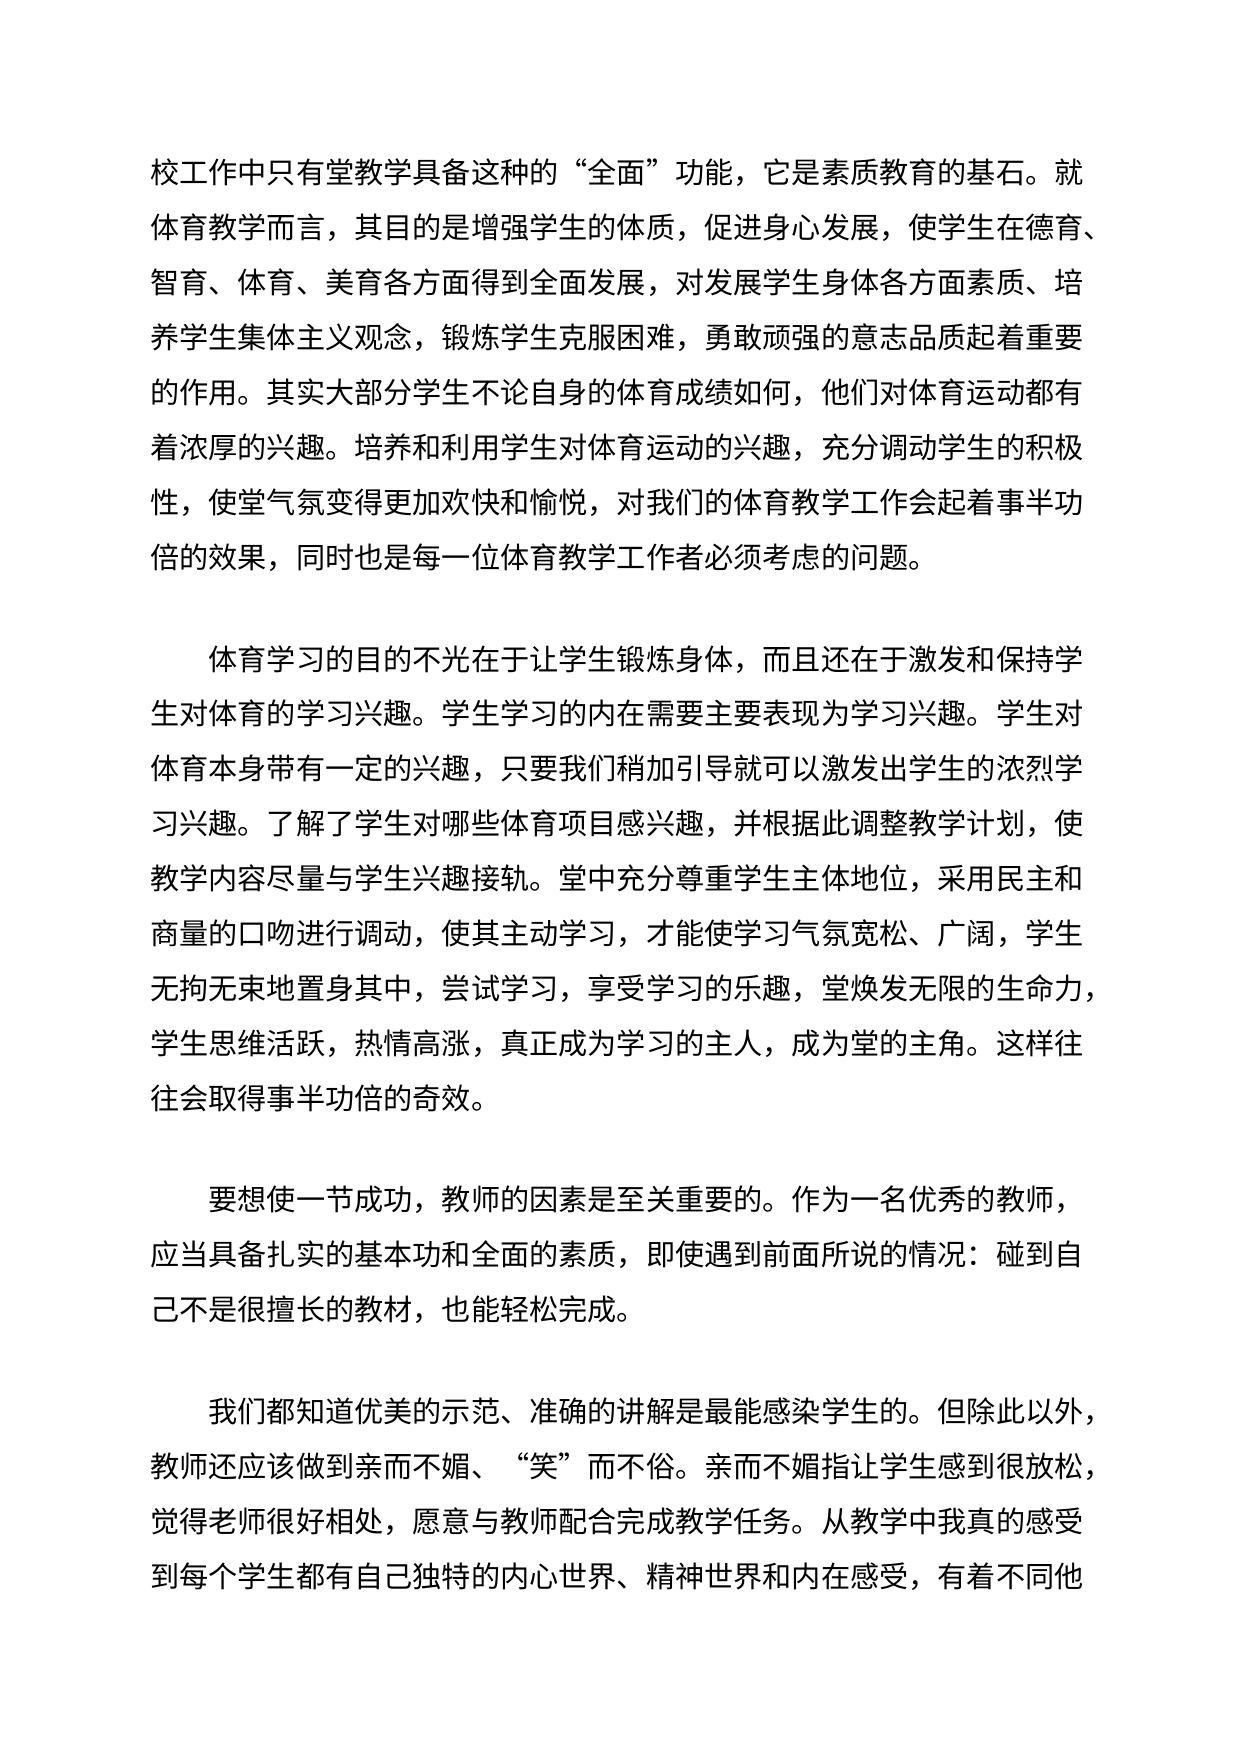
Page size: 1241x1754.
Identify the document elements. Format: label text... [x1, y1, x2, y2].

text 要想使一节成功，教师的因素是至关重要的。作为一名优秀的教师，应当具备扎实的基本功和全面的素质，即使遇到前面所说的情况：碰到自己不是很擅长的教材，也能轻松完成。 [150, 1177, 1090, 1329]
text 体育学习的目的不光在于让学生锻炼身体，而且还在于激发和保持学生对体育的学习兴趣。学生学习的内在需要主要表现为学习兴趣。学生对体育本身带有一定的兴趣，只要我们稍加引导就可以激发出学生的浓烈学习兴趣。了解了学生对哪些体育项目感兴趣，并根据此调整教学计划，使教学内容尽量与学生兴趣接轨。堂中充分尊重学生主体地位，采用民主和商量的口吻进行调动，使其主动学习，才能使学习气氛宽松、广阔，学生无拘无束地置身其中，尝试学习，享受学习的乐趣，堂焕发无限的生命力，学生思维活跃，热情高涨，真正成为学习的主人，成为堂的主角。这样往往会取得事半功倍的奇效。 [150, 636, 1090, 1117]
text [150, 150, 1090, 577]
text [150, 1388, 1090, 1596]
